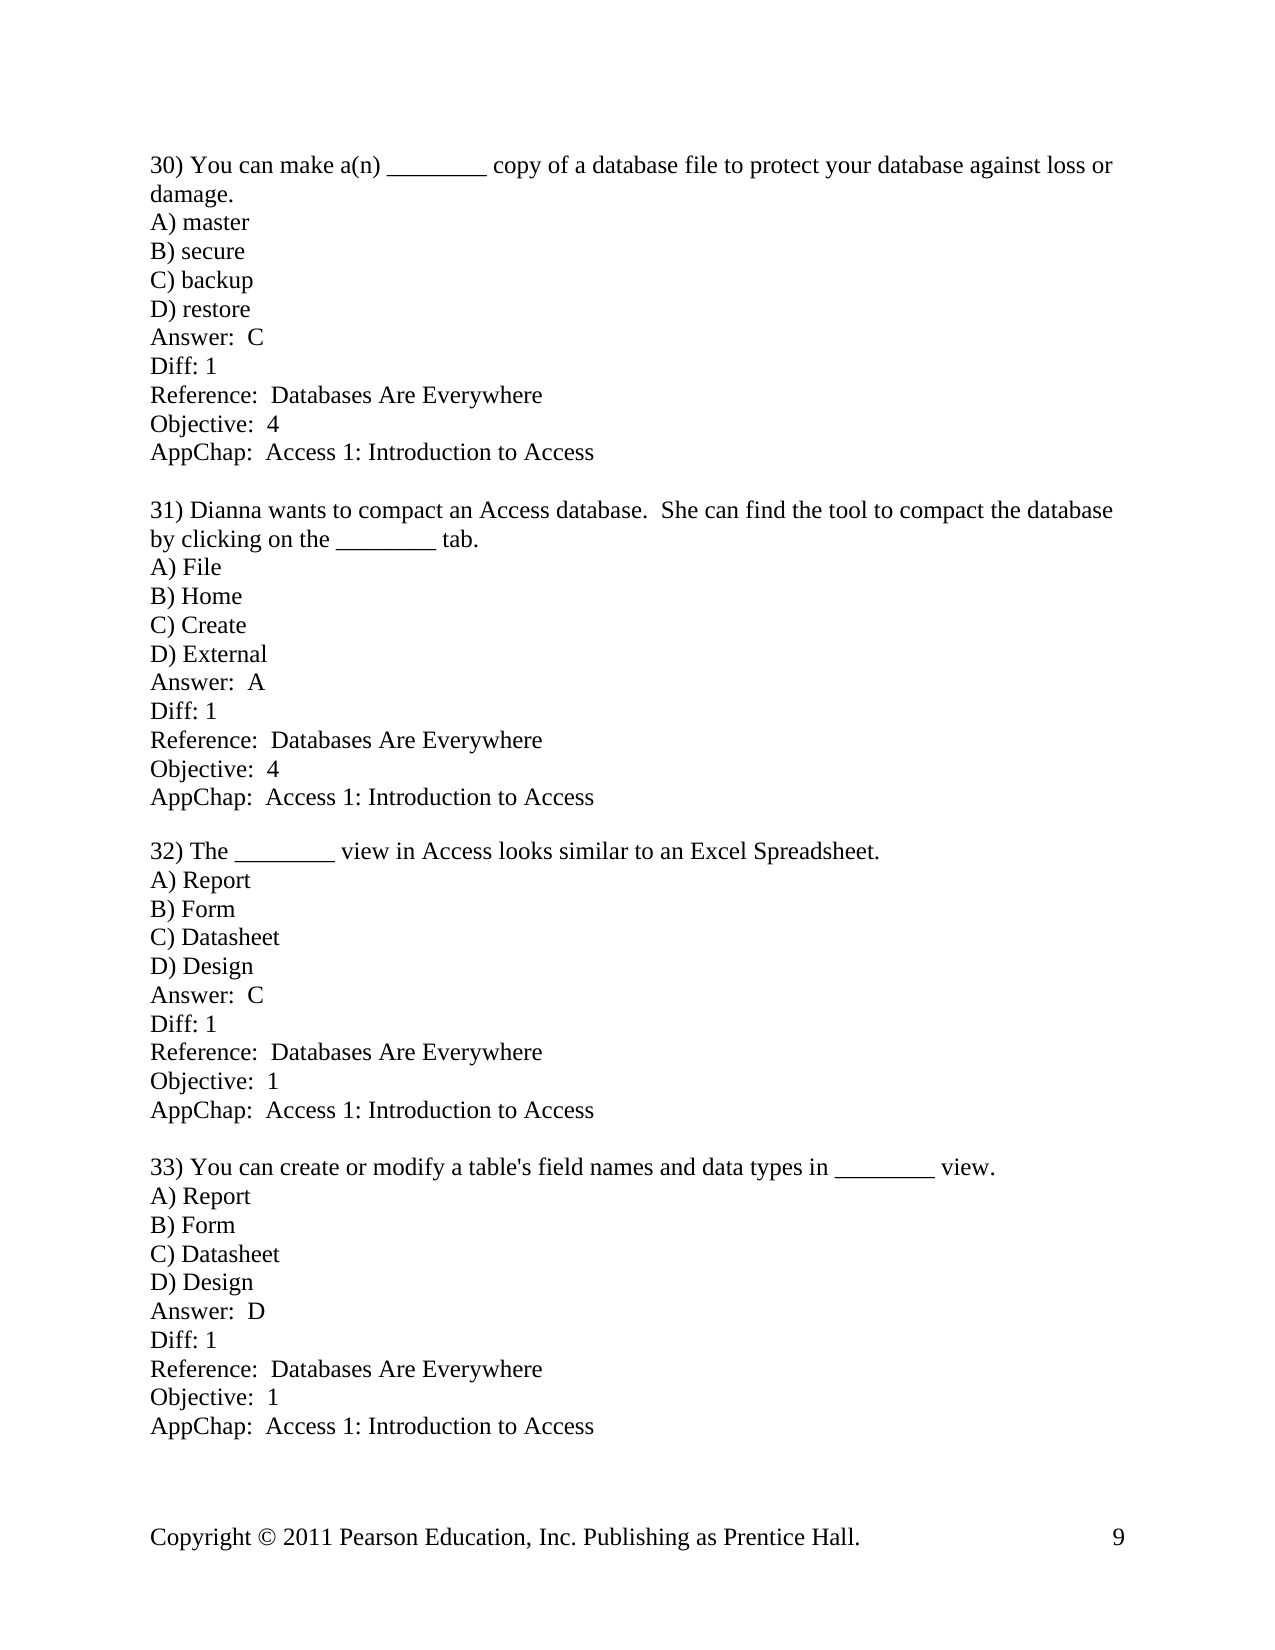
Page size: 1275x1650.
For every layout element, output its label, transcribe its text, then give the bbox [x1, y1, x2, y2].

text 30) You can make a(n) ________ copy of a database file to protect your database against loss or damage. [150, 150, 1125, 207]
text B) Form [150, 1210, 1125, 1239]
text Diff: 1 [150, 351, 1125, 380]
text D) Design [150, 1267, 1125, 1296]
text Reference: Databases Are Everywhere [150, 1037, 1125, 1066]
text B) Home [150, 581, 1125, 610]
text 33) You can create or modify a table's field names and data types in ________ view. [150, 1152, 1125, 1181]
text D) restore [150, 294, 1125, 322]
text Answer: C [150, 980, 1125, 1009]
text Objective: 1 [150, 1066, 1125, 1095]
text Objective: 4 [150, 409, 1125, 437]
text 31) Dianna wants to compact an Access database. She can find the tool to compact the database by clicking on the ________ tab. [150, 495, 1125, 552]
text 32) The ________ view in Access looks similar to an Excel Spreadsheet. [150, 836, 1125, 865]
text Reference: Databases Are Everywhere [150, 725, 1125, 754]
text A) File [150, 552, 1125, 581]
text Diff: 1 [150, 696, 1125, 725]
text Answer: C [150, 322, 1125, 351]
text C) Create [150, 610, 1125, 639]
text Objective: 4 [150, 754, 1125, 782]
text Objective: 1 [150, 1382, 1125, 1411]
text B) Form [150, 894, 1125, 922]
text AppChap: Access 1: Introduction to Access [150, 437, 1125, 466]
text A) Report [150, 1181, 1125, 1210]
text C) Datasheet [150, 1239, 1125, 1267]
text Reference: Databases Are Everywhere [150, 1354, 1125, 1382]
text Diff: 1 [150, 1009, 1125, 1037]
text AppChap: Access 1: Introduction to Access [150, 1411, 1125, 1440]
text A) Report [150, 865, 1125, 894]
text AppChap: Access 1: Introduction to Access [150, 1095, 1125, 1124]
text D) Design [150, 951, 1125, 980]
text C) Datasheet [150, 922, 1125, 951]
text B) secure [150, 236, 1125, 265]
text AppChap: Access 1: Introduction to Access [150, 782, 1125, 811]
text Reference: Databases Are Everywhere [150, 380, 1125, 409]
text Answer: D [150, 1296, 1125, 1325]
text D) External [150, 639, 1125, 667]
text Answer: A [150, 667, 1125, 696]
text C) backup [150, 265, 1125, 294]
text Diff: 1 [150, 1325, 1125, 1354]
text A) master [150, 207, 1125, 236]
